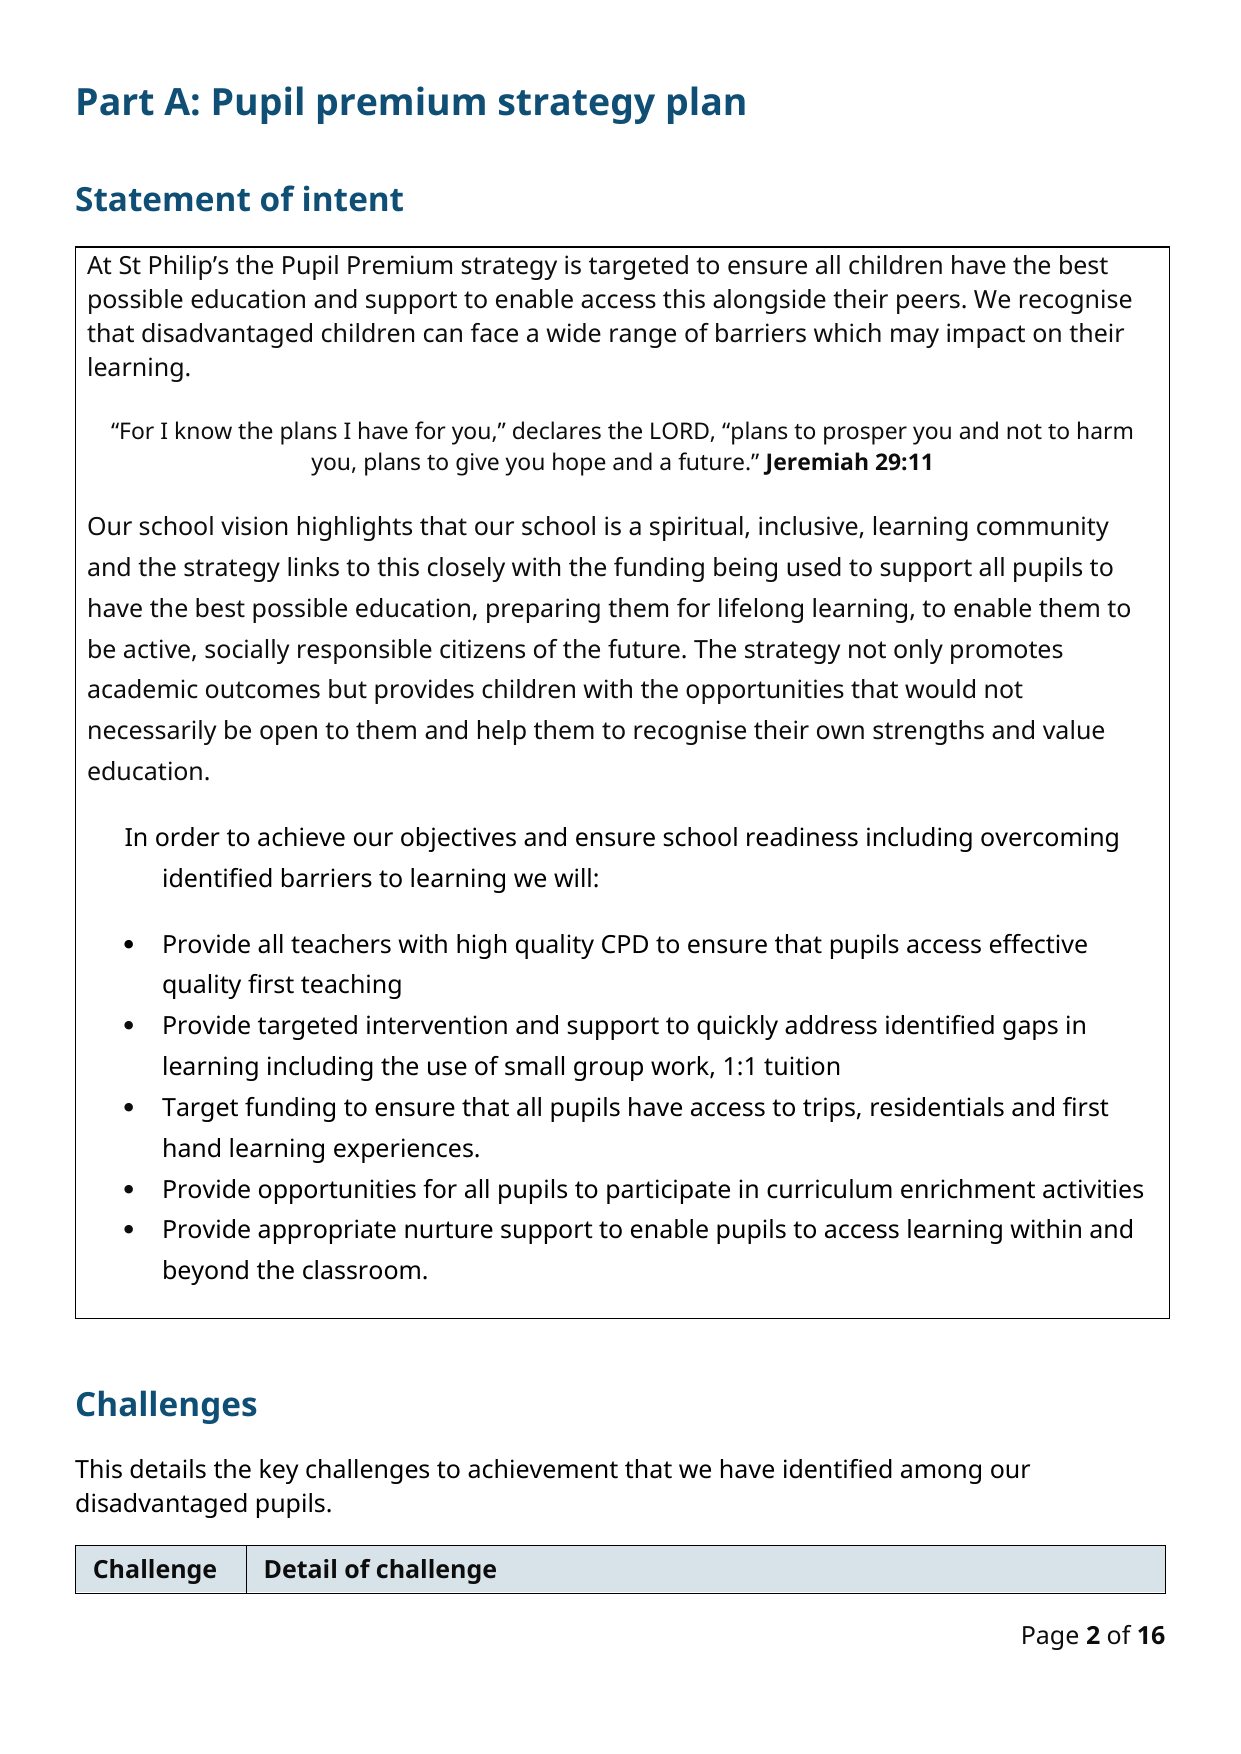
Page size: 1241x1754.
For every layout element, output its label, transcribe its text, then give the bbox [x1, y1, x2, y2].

table_header Detail of challenge [247, 1546, 1165, 1592]
subtitle Statement of intent [75, 176, 1165, 221]
table_header At St Philip’s the Pupil Premium strategy is targeted to ensure all children have the best possible education and support to enable access this alongside their peers. We recognise that disadvantaged children can face a wide range of barriers which may impact on their learning. “For I know the plans I have for you,” declares the LORD, “plans to prosper you and not to harm you, plans to give you hope and a future.” Jeremiah 29:11 Our school vision highlights that our school is a spiritual, inclusive, learning community and the strategy links to this closely with the funding being used to support all pupils to have the best possible education, preparing them for lifelong learning, to enable them to be active, socially responsible citizens of the future. The strategy not only promotes academic outcomes but provides children with the opportunities that would not necessarily be open to them and help them to recognise their own strengths and value education. In order to achieve our objectives and ensure school readiness including overcoming identified barriers to learning we will: Provide all teachers with high quality CPD to ensure that pupils access effective quality first teaching Provide targeted intervention and support to quickly address identified gaps in learning including the use of small group work, 1:1 tuition Target funding to ensure that all pupils have access to trips, residentials and first hand learning experiences. Provide opportunities for all pupils to participate in curriculum enrichment activities Provide appropriate nurture support to enable pupils to access learning within and beyond the classroom. [76, 248, 1169, 1318]
table_header Challenge number [76, 1546, 246, 1592]
subtitle Challenges [75, 1381, 1165, 1427]
text This details the key challenges to achievement that we have identified among our disadvantaged pupils. [75, 1452, 1165, 1520]
subtitle Part A: Pupil premium strategy plan [75, 75, 1165, 126]
